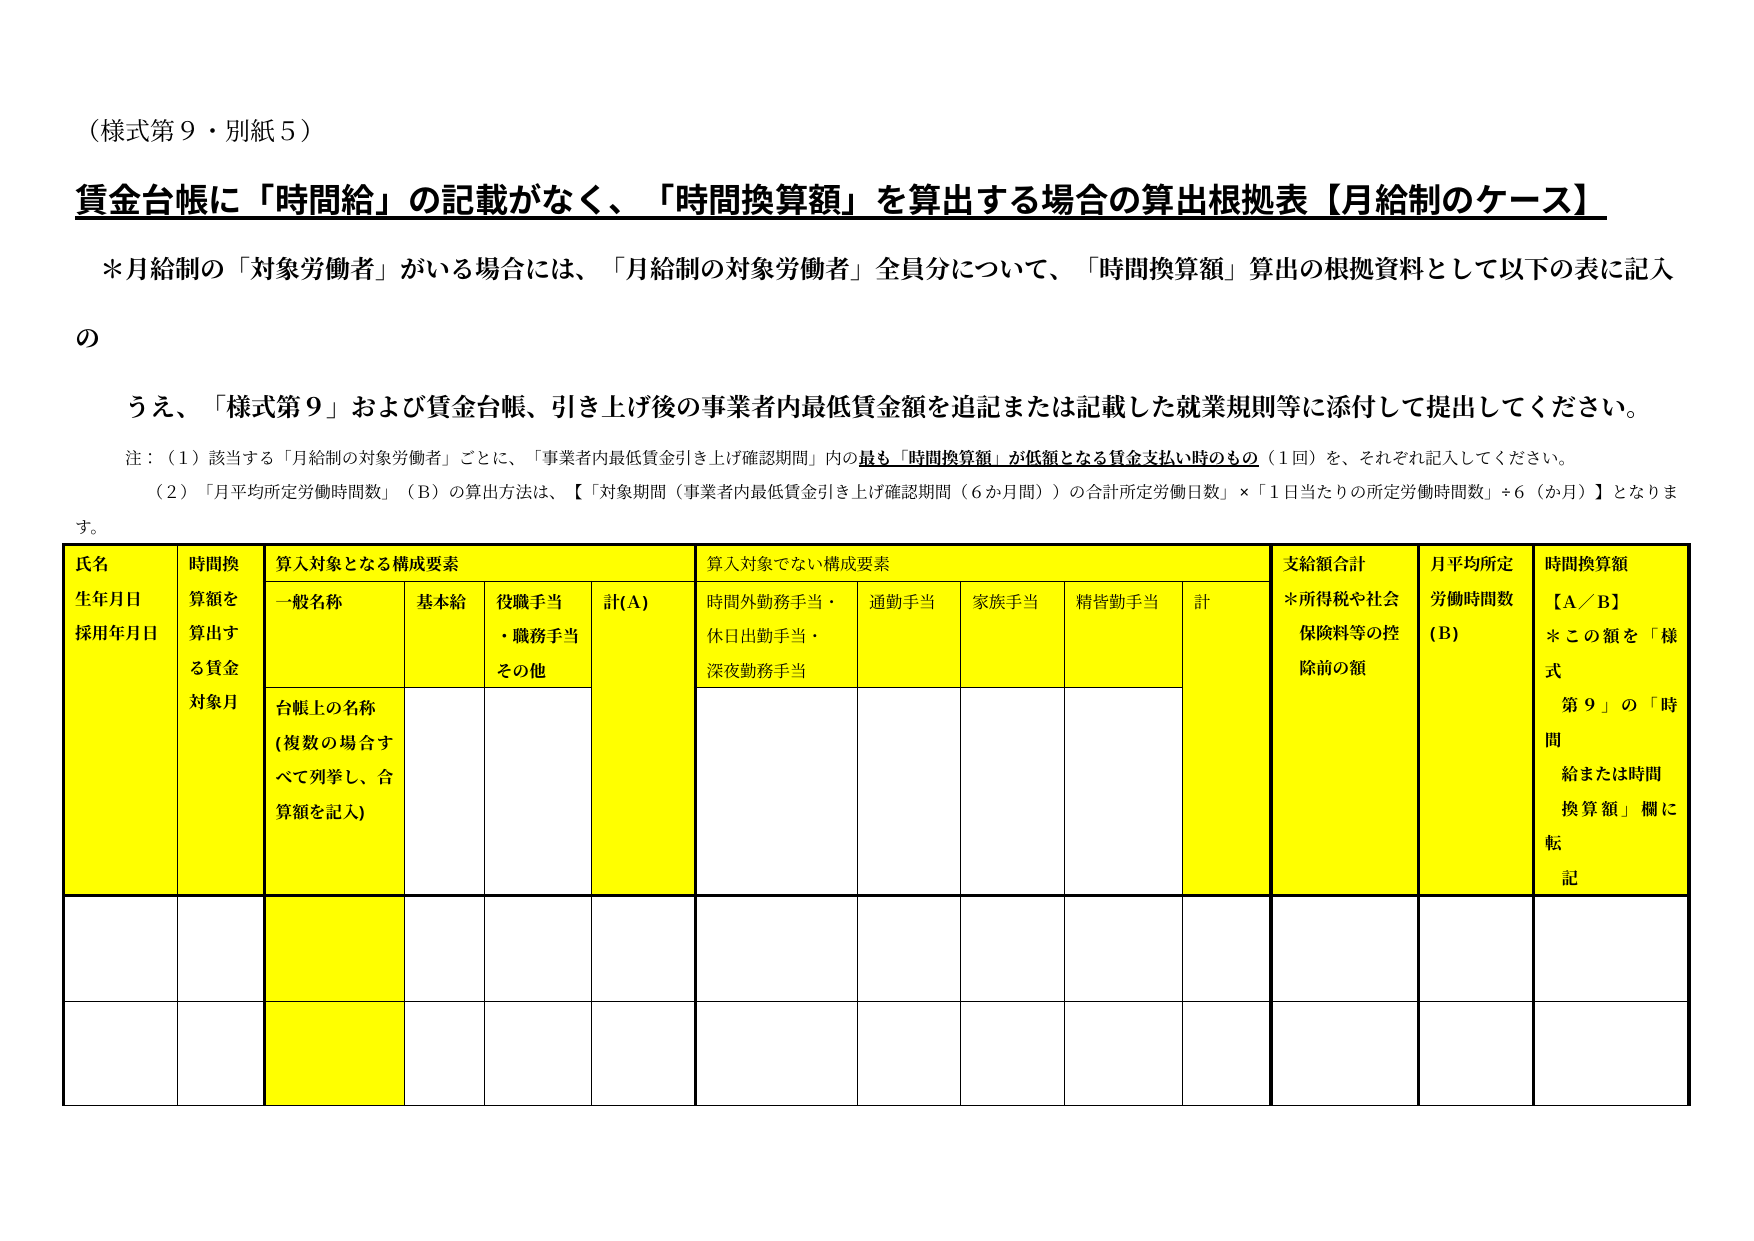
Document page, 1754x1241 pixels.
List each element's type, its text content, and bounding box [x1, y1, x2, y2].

table_cell 台帳上の名称 (複数の場合すべて列挙し、合算額を記入) [266, 688, 404, 894]
table_cell [592, 897, 694, 1001]
table_header 時間換算額 [1535, 546, 1687, 581]
table_cell 通勤手当 [858, 582, 960, 687]
table_cell [405, 897, 484, 1001]
table_cell [1183, 1002, 1269, 1105]
table_cell [485, 688, 591, 894]
table_cell [1535, 897, 1687, 1001]
table_cell [858, 688, 960, 894]
table_cell [858, 897, 960, 1001]
table_cell [405, 688, 484, 894]
table_cell 役職手当 ・職務手当 その他 [485, 582, 591, 687]
table_cell 家族手当 [961, 582, 1064, 687]
table_cell 【Ａ／Ｂ】 ＊この額を「様式 第９」の「時間 給または時間 換算額」欄に転 記 [1535, 581, 1687, 894]
table_header 算入対象となる構成要素 [266, 546, 694, 581]
table_cell [178, 1002, 263, 1105]
table_cell [1273, 897, 1417, 1001]
table_cell 精皆勤手当 [1065, 582, 1182, 687]
text 賃金台帳に「時間給」の記載がなく、「時間換算額」を算出する場合の算出根拠表【月給制のケース】 [75, 164, 1679, 233]
table_cell [1065, 897, 1182, 1001]
table_header 支給額合計 ＊所得税や社会 保険料等の控 除前の額 [1273, 546, 1417, 894]
table_header 算入対象でない構成要素 [697, 546, 1269, 581]
table_cell [405, 1002, 484, 1105]
table_header 月平均所定 労働時間数 (Ｂ) [1420, 546, 1532, 894]
table_header 時間換 算額を 算出す る賃金 対象月 [178, 546, 263, 894]
table_cell 時間外勤務手当・ 休日出勤手当・ 深夜勤務手当 [697, 582, 857, 687]
table_cell [1065, 688, 1182, 894]
table_cell [178, 897, 263, 1001]
table_cell [1535, 1002, 1687, 1105]
text （２）「月平均所定労働時間数」（Ｂ）の算出方法は、【「対象期間（事業者内最低賃金引き上げ確認期間（６か月間））の合計所定労働日数」×「１日当たりの所定労働時間数」÷６（か月）】となります。 [75, 474, 1679, 543]
table_cell [961, 897, 1064, 1001]
text （様式第９・別紙５） [75, 95, 1679, 164]
table_cell [1183, 897, 1269, 1001]
table_cell [961, 688, 1064, 894]
table_cell [1065, 1002, 1182, 1105]
text うえ、「様式第９」および賃金台帳、引き上げ後の事業者内最低賃金額を追記または記載した就業規則等に添付して提出してください。 [75, 371, 1679, 440]
table_cell [961, 1002, 1064, 1105]
table_cell [65, 897, 177, 1001]
table_cell [697, 688, 857, 894]
table_cell [266, 897, 404, 1001]
table_cell 計(Ａ) [592, 582, 694, 894]
table_cell [485, 897, 591, 1001]
text 注：（１）該当する「月給制の対象労働者」ごとに、「事業者内最低賃金引き上げ確認期間」内の最も「時間換算額」が低額となる賃金支払い時のもの（１回）を、それぞれ記入してください。 [75, 440, 1679, 474]
table_header 氏名 生年月日 採用年月日 [65, 546, 177, 894]
table_cell [1420, 1002, 1532, 1105]
table_cell 基本給 [405, 582, 484, 687]
table_cell [592, 1002, 694, 1105]
table_cell [697, 1002, 857, 1105]
text ＊月給制の「対象労働者」がいる場合には、「月給制の対象労働者」全員分について、「時間換算額」算出の根拠資料として以下の表に記入の [75, 233, 1679, 371]
table_cell [266, 1002, 404, 1105]
table_cell [858, 1002, 960, 1105]
table_cell 計 [1183, 582, 1269, 894]
table_cell [65, 1002, 177, 1105]
table_cell [1273, 1002, 1417, 1105]
table_cell 一般名称 [266, 582, 404, 687]
table_cell [697, 897, 857, 1001]
table_cell [1420, 897, 1532, 1001]
table_cell [485, 1002, 591, 1105]
